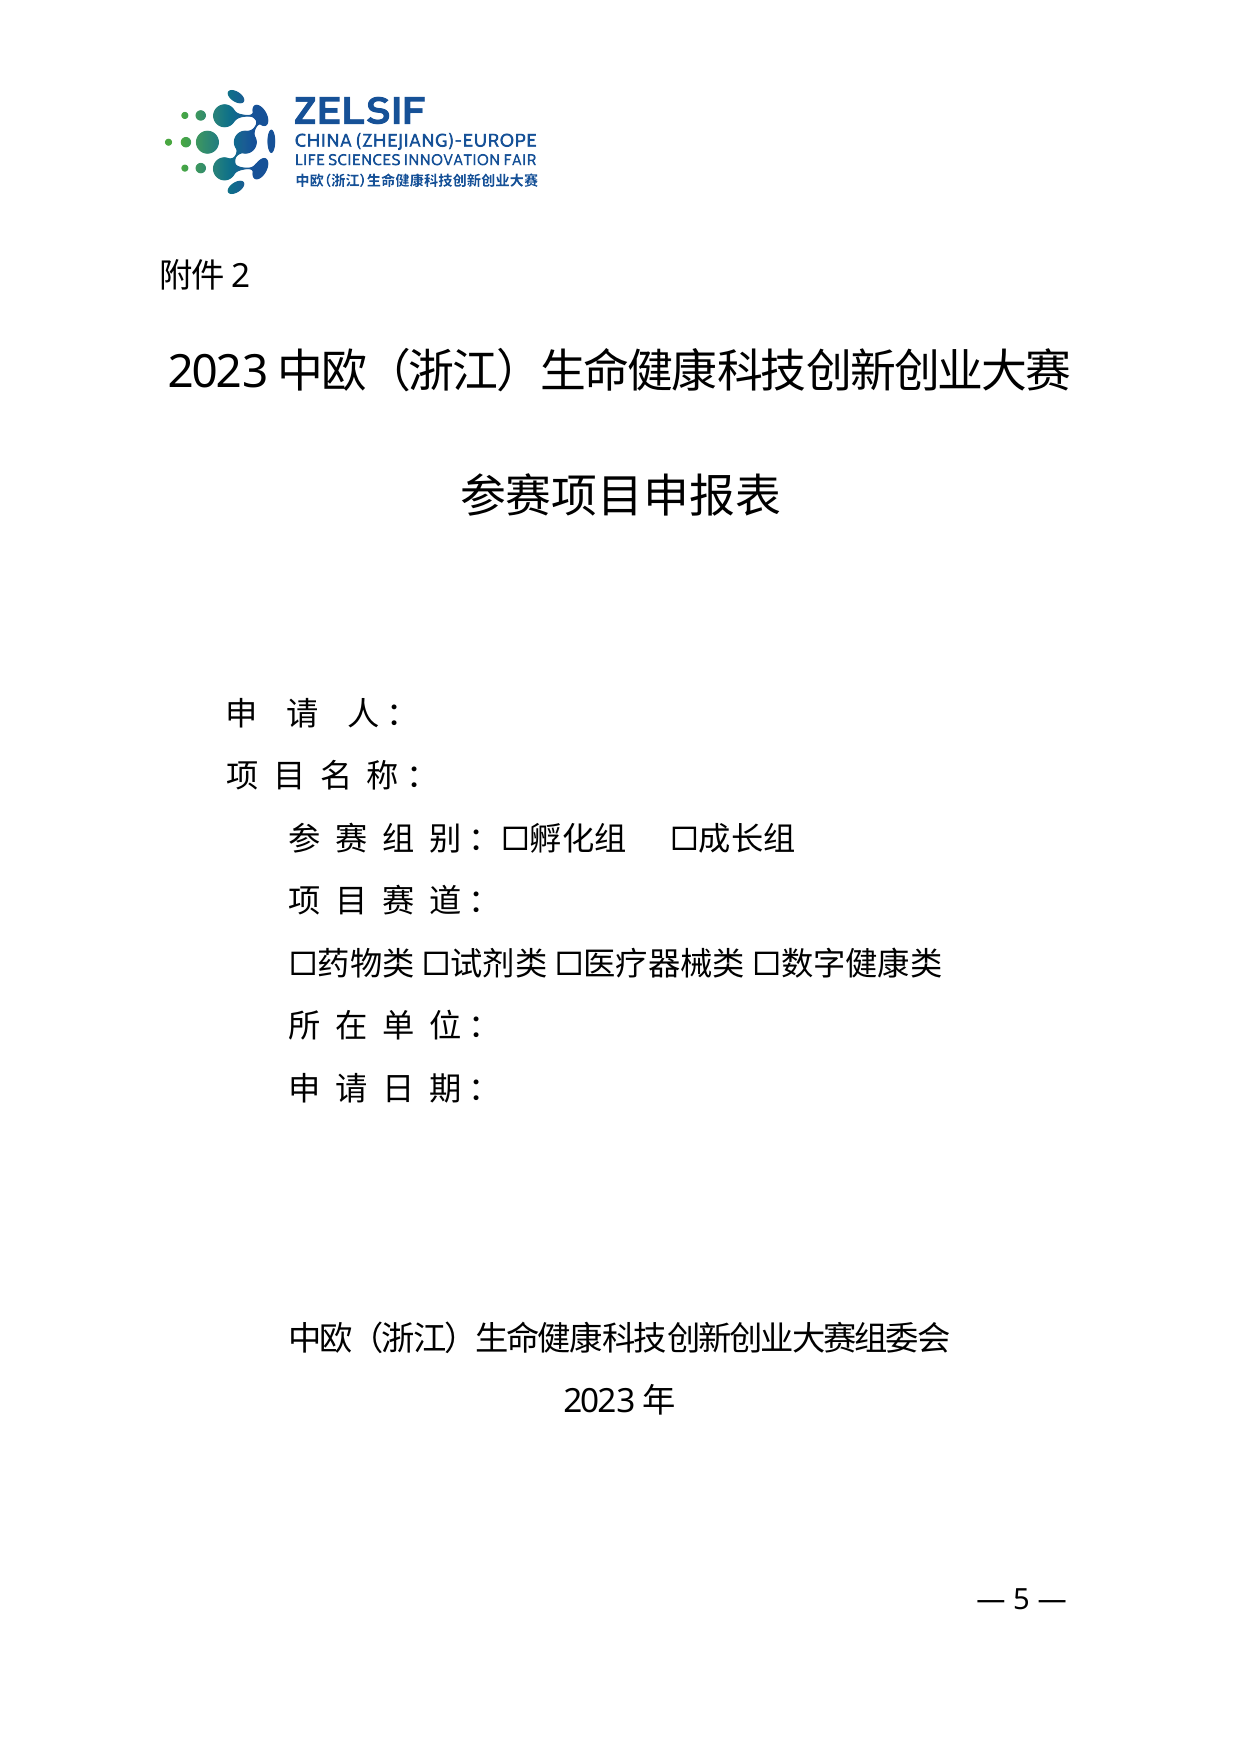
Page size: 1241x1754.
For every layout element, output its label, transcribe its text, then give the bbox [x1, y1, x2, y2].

text 2023中欧（浙江）生命健康科技创新创业大赛 [159, 305, 1081, 430]
text 所 在 单 位 ： [159, 992, 1081, 1055]
text 参赛项目申报表 [159, 430, 1081, 555]
text 中欧（浙江）生命健康科技创新创业大赛组委会 [159, 1305, 1081, 1367]
text 项 目 赛 道 ： [159, 867, 1081, 930]
text 附件2 [159, 242, 1081, 305]
text 参 赛 组 别 ：孵化组 成长组 [159, 805, 1081, 867]
text 申 请 人 ： [159, 680, 1081, 742]
text 药物类 试剂类 医疗器械类 数字健康类 [159, 930, 1081, 992]
text 项 目 名 称 ： [159, 742, 1081, 805]
text 申 请 日 期 ： [159, 1055, 1081, 1117]
text 2023年 [159, 1367, 1081, 1430]
